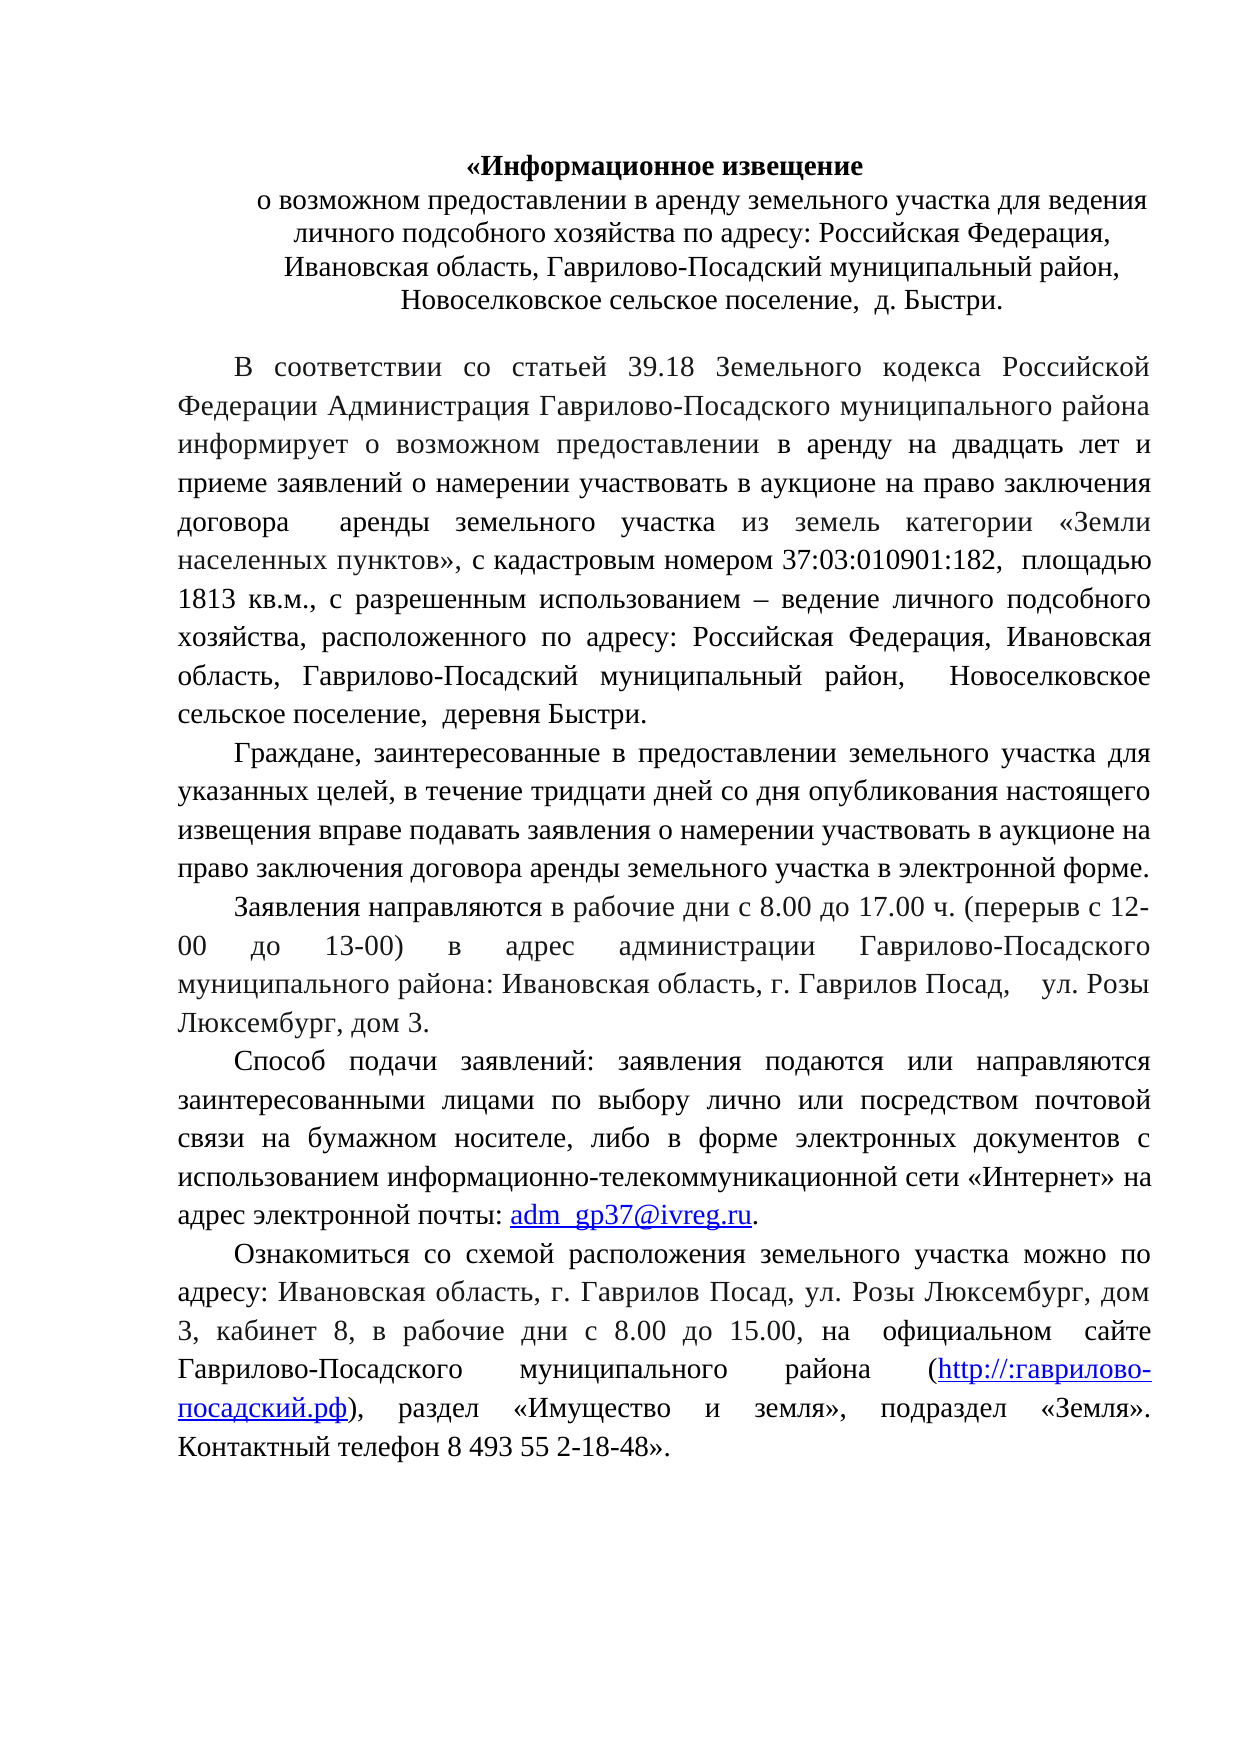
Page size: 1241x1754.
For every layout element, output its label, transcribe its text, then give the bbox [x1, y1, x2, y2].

text Способ подачи заявлений: заявления подаются или направляются заинтересованными лицами по выбору лично или посредством почтовой связи на бумажном носителе, либо в форме электронных документов с использованием информационно-телекоммуникационной сети «Интернет» на адрес электронной почты: adm_gp37@ivreg.ru. [177, 1043, 1152, 1231]
text Заявления направляются в рабочие дни с 8.00 до 17.00 ч. (перерыв с 12-00 до 13-00) в адрес администрации Гаврилово-Посадского муниципального района: Ивановская область, г. Гаврилов Посад, ул. Розы Люксембург, дом 3. [177, 889, 1152, 1038]
text «Информационное извещение [177, 148, 1152, 182]
list В соответствии со статьей 39.18 Земельного кодекса Российской Федерации Администрация Гаврилово-Посадского муниципального района информирует о возможном предоставлении в аренду на двадцать лет и приеме заявлений о намерении участвовать в аукционе на право заключения договора аренды земельного участка из земель категории «Земли населенных пунктов», с кадастровым номером 37:03:010901:182, площадью 1813 кв.м., с разрешенным использованием – ведение личного подсобного хозяйства, расположенного по адресу: Российская Федерация, Ивановская область, Гаврилово-Посадский муниципальный район, Новоселковское сельское поселение, деревня Быстри. [177, 614, 1152, 730]
text Ознакомиться со схемой расположения земельного участка можно по адресу: Ивановская область, г. Гаврилов Посад, ул. Розы Люксембург, дом 3, кабинет 8, в рабочие дни с 8.00 до 15.00, на официальном сайте Гаврилово-Посадского муниципального района (http://:гаврилово-посадский.рф), раздел «Имущество и земля», подраздел «Земля». Контактный телефон 8 493 55 2-18-48». [177, 1236, 1152, 1462]
text Граждане, заинтересованные в предоставлении земельного участка для указанных целей, в течение тридцати дней со дня опубликования настоящего извещения вправе подавать заявления о намерении участвовать в аукционе на право заключения договора аренды земельного участка в электронной форме. [177, 735, 1152, 884]
list о возможном предоставлении в аренду земельного участка для ведения личного подсобного хозяйства по адресу: Российская Федерация, Ивановская область, Гаврилово-Посадский муниципальный район, Новоселковское сельское поселение, д. Быстри. [252, 182, 1152, 316]
list В соответствии со статьей 39.18 Земельного кодекса Российской Федерации Администрация Гаврилово-Посадского муниципального района информирует о возможном предоставлении в аренду на двадцать лет и приеме заявлений о намерении участвовать в аукционе на право заключения договора аренды земельного участка из земель категории «Земли населенных пунктов», с кадастровым номером 37:03:010901:182, площадью 1813 кв.м., с разрешенным использованием – ведение личного подсобного хозяйства, расположенного по адресу: Российская Федерация, Ивановская область, Гаврилово-Посадский муниципальный район, Новоселковское сельское поселение, деревня Быстри. [177, 349, 1152, 581]
